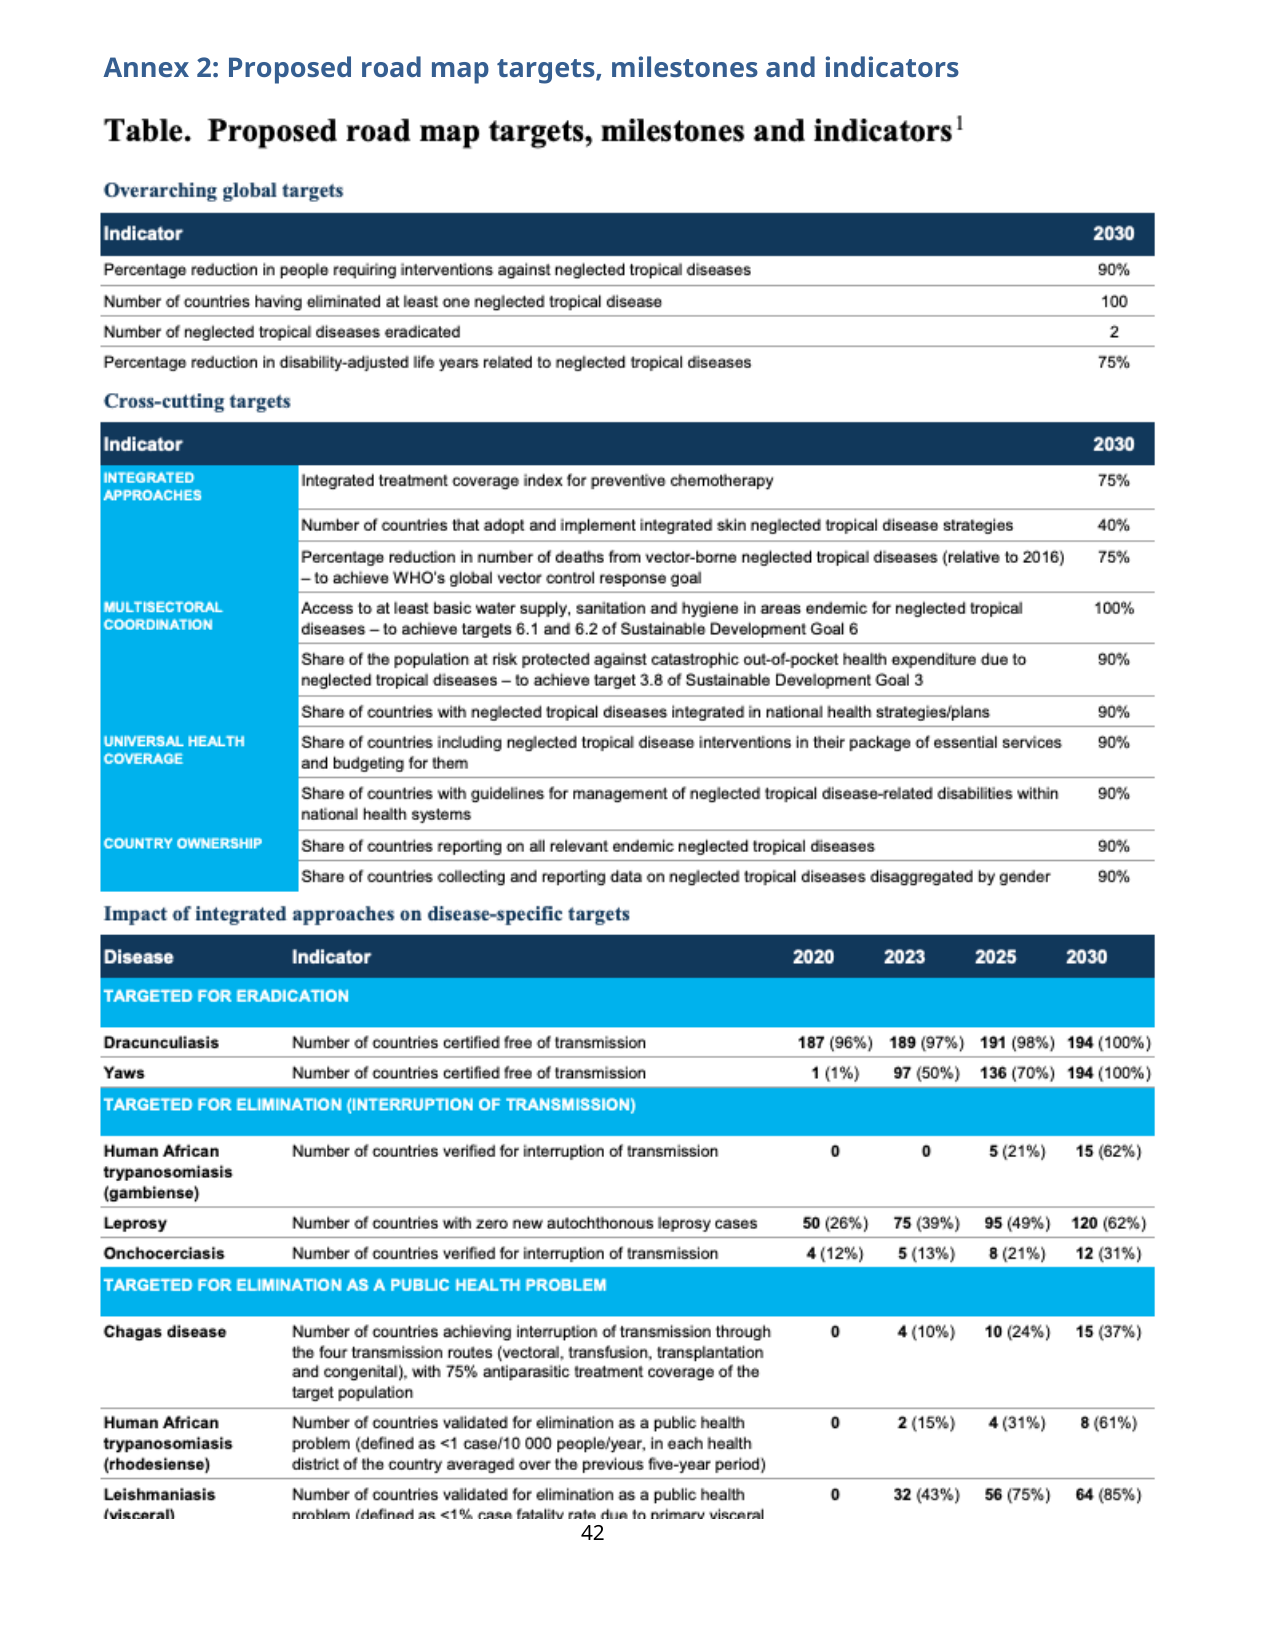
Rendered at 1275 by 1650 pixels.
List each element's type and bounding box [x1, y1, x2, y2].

picture [88, 105, 1179, 1519]
